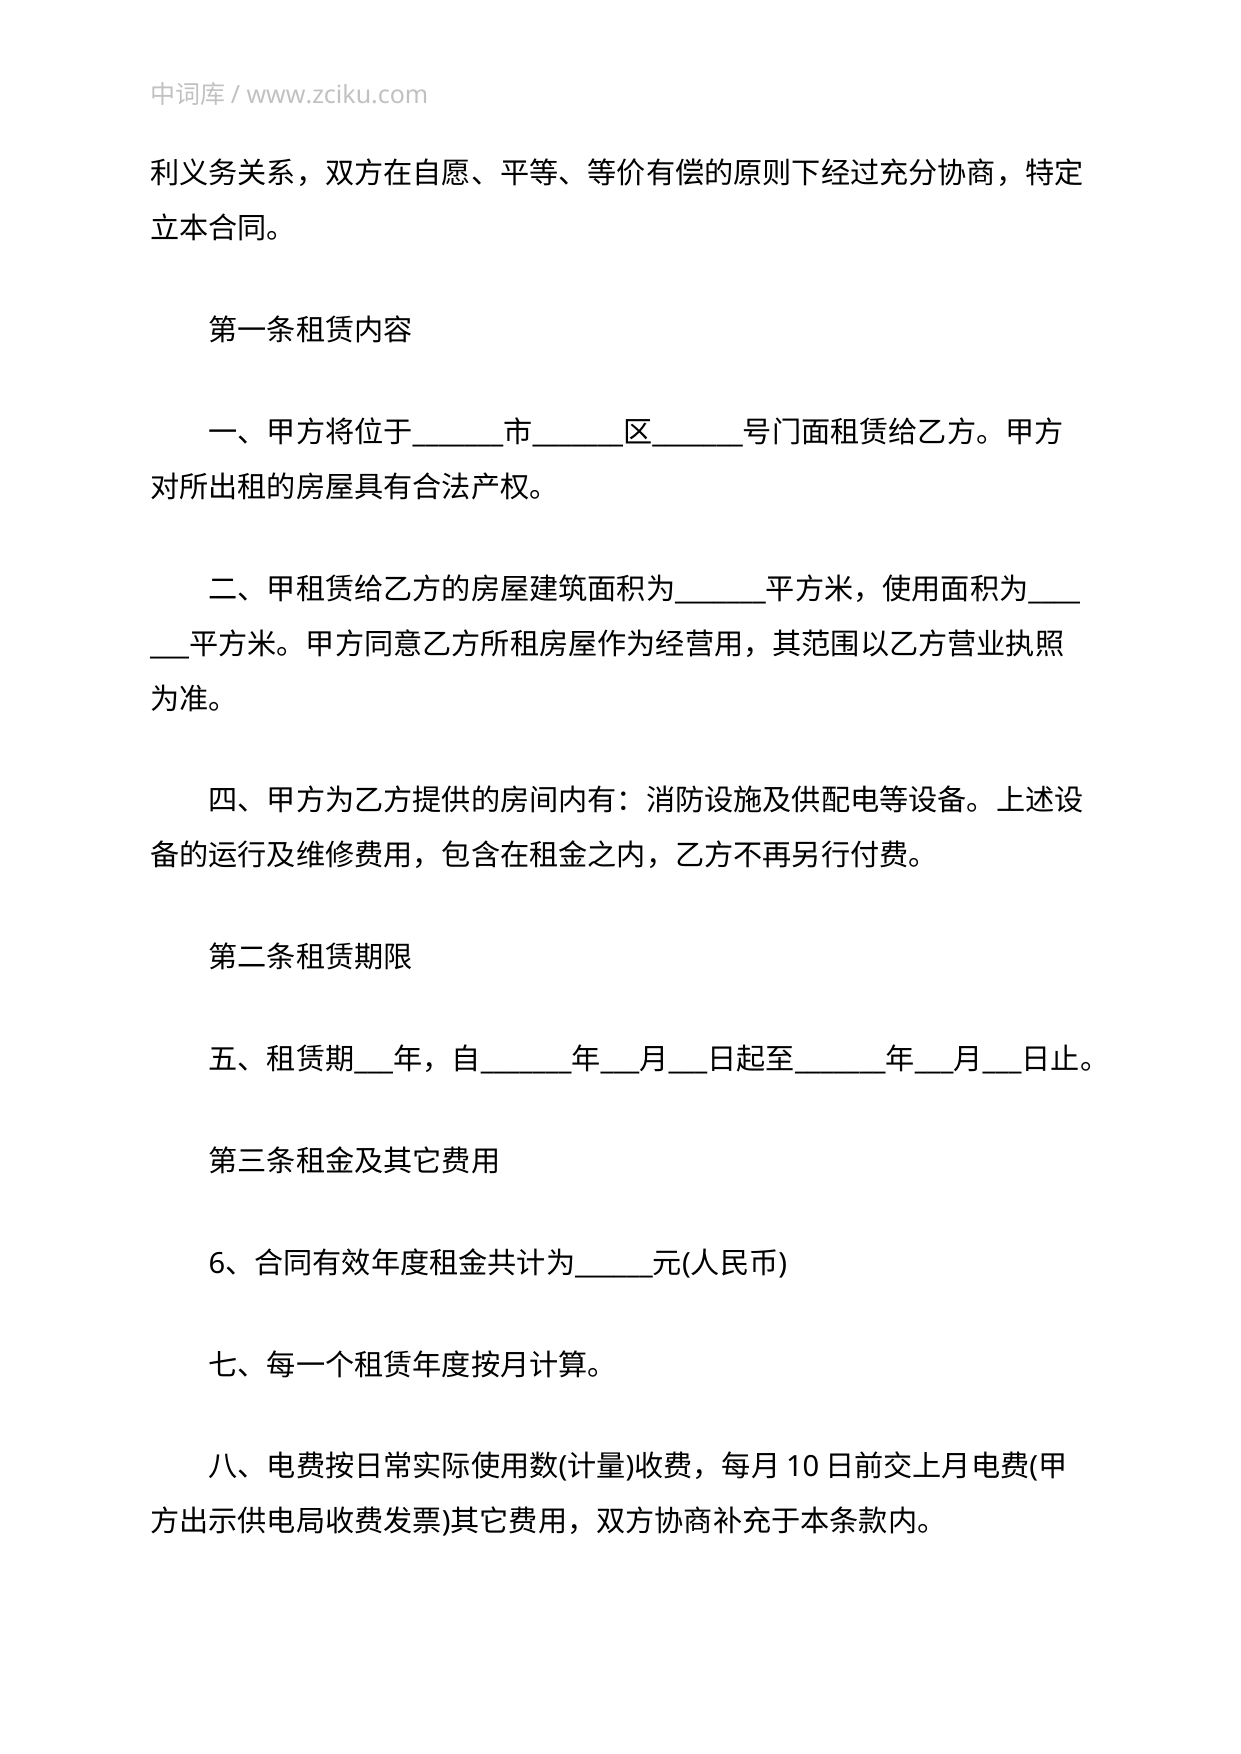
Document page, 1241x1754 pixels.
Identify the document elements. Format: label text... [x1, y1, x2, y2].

text 第一条租赁内容 [150, 307, 1090, 349]
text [150, 150, 1090, 247]
text 一、甲方将位于_______市_______区_______号门面租赁给乙方。甲方对所出租的房屋具有合法产权。 [150, 408, 1090, 506]
text 6、合同有效年度租金共计为______元(人民币) [150, 1239, 1090, 1282]
text 二、甲租赁给乙方的房屋建筑面积为_______平方米，使用面积为_______平方米。甲方同意乙方所租房屋作为经营用，其范围以乙方营业执照为准。 [150, 565, 1090, 717]
text 第二条租赁期限 [150, 934, 1090, 976]
text 第三条租金及其它费用 [150, 1137, 1090, 1180]
text 八、电费按日常实际使用数(计量)收费，每月10日前交上月电费(甲方出示供电局收费发票)其它费用，双方协商补充于本条款内。 [150, 1443, 1090, 1540]
text 四、甲方为乙方提供的房间内有：消防设施及供配电等设备。上述设备的运行及维修费用，包含在租金之内，乙方不再另行付费。 [150, 777, 1090, 874]
text 五、租赁期___年，自_______年___月___日起至_______年___月___日止。 [150, 1035, 1090, 1078]
text 七、每一个租赁年度按月计算。 [150, 1341, 1090, 1383]
